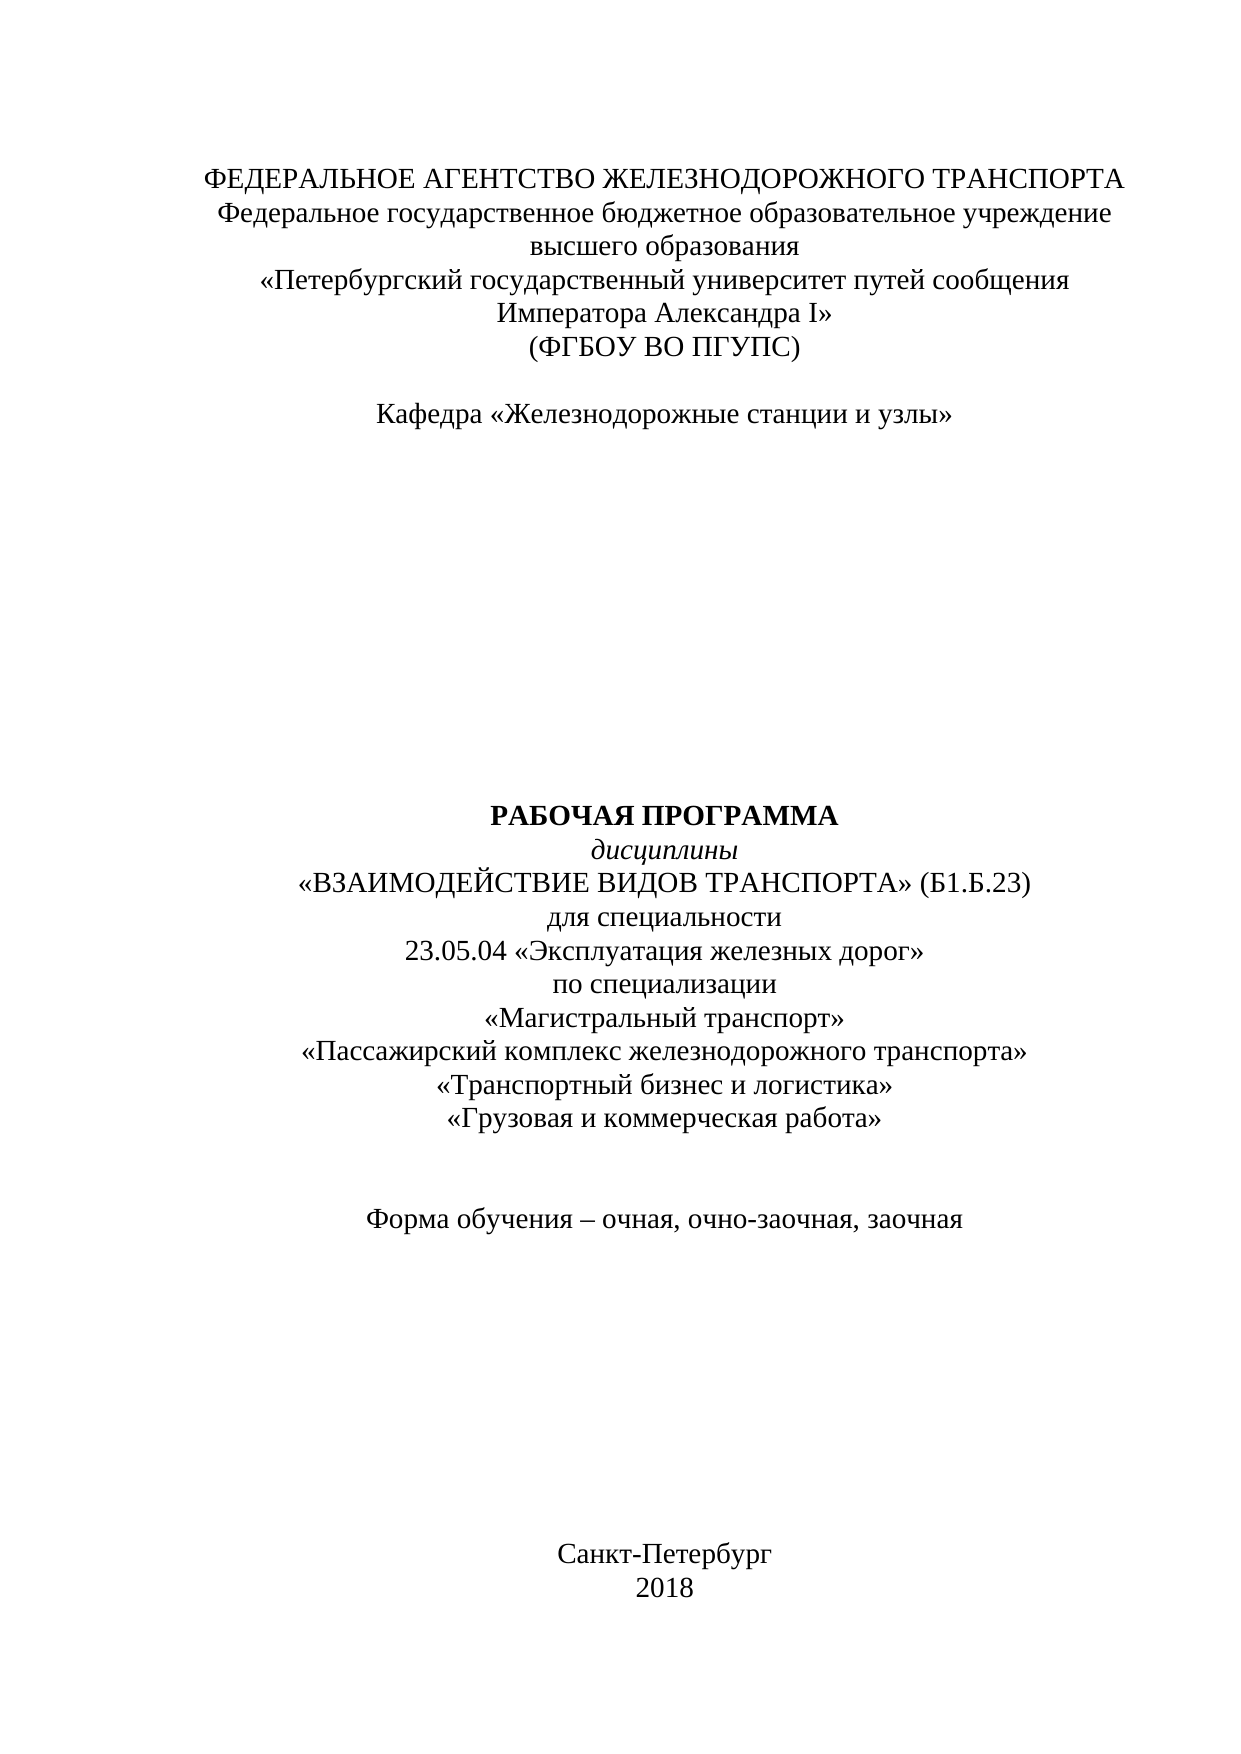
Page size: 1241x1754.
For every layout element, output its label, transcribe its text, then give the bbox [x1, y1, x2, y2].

text «ВЗАИМОДЕЙСТВИЕ ВИДОВ ТРАНСПОРТА» (Б1.Б.23) [177, 866, 1152, 899]
text по специализации [177, 966, 1152, 1000]
text Санкт-Петербург [177, 1536, 1152, 1570]
text Федеральное государственное бюджетное образовательное учреждение высшего образования [177, 195, 1152, 262]
text Форма обучения – очная, очно-заочная, заочная [177, 1201, 1152, 1234]
text (ФГБОУ ВО ПГУПС) [177, 329, 1152, 362]
text «Пассажирский комплекс железнодорожного транспорта» [177, 1033, 1152, 1067]
text для специальности [177, 899, 1152, 933]
text «Грузовая и коммерческая работа» [177, 1100, 1152, 1134]
text РАБОЧАЯ ПРОГРАММА [177, 798, 1152, 832]
text «Петербургский государственный университет путей сообщения [177, 262, 1152, 295]
text 2018 [177, 1570, 1152, 1603]
text Кафедра «Железнодорожные станции и узлы» [177, 396, 1152, 429]
text «Транспортный бизнес и логистика» [177, 1067, 1152, 1100]
text «Магистральный транспорт» [177, 1000, 1152, 1033]
text Императора Александра I» [177, 295, 1152, 329]
text ФЕДЕРАЛЬНОЕ АГЕНТСТВО ЖЕЛЕЗНОДОРОЖНОГО ТРАНСПОРТА [177, 161, 1152, 195]
text 23.05.04 «Эксплуатация железных дорог» [177, 933, 1152, 966]
text дисциплины [177, 832, 1152, 866]
